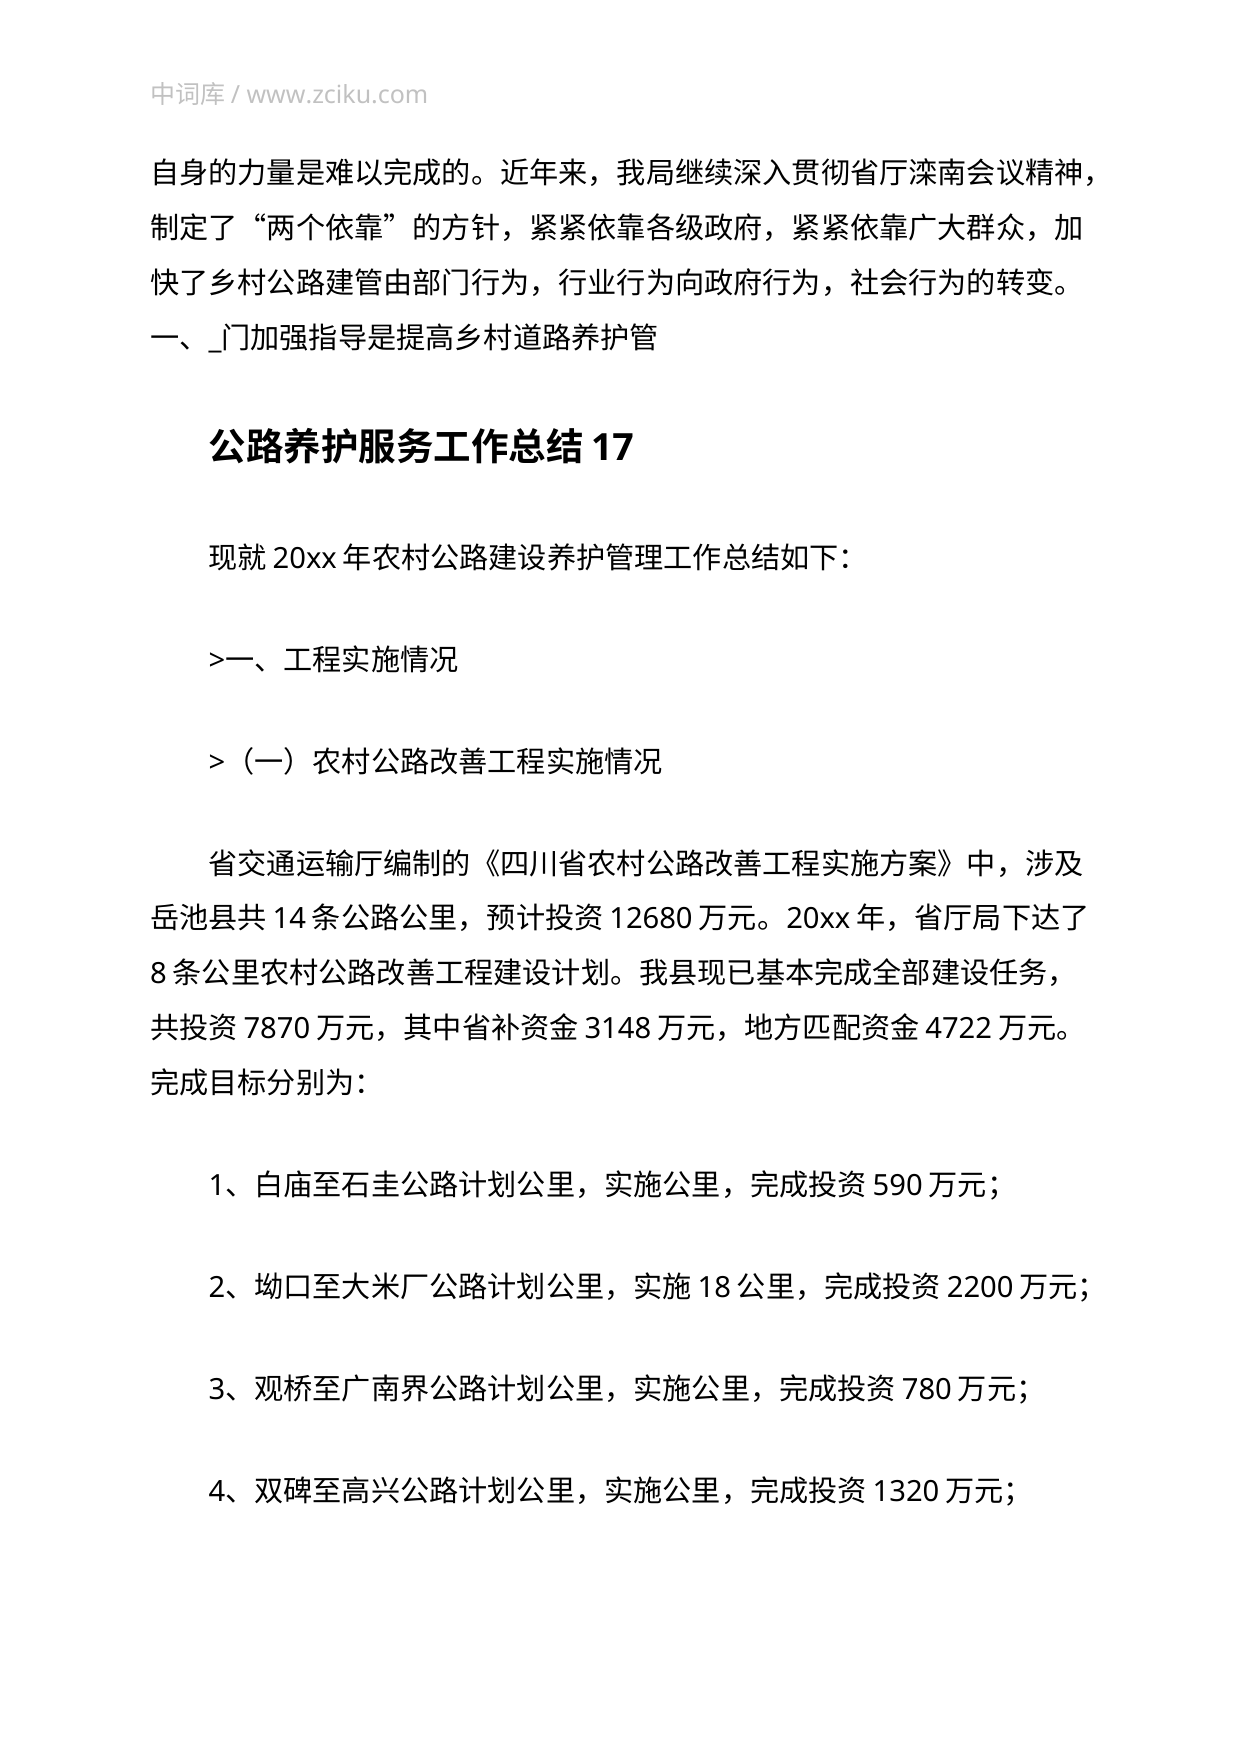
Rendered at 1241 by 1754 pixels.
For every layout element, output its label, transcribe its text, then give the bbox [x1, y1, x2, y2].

text 3、观桥至广南界公路计划公里，实施公里，完成投资780万元； [150, 1366, 1090, 1408]
text 4、双碑至高兴公路计划公里，实施公里，完成投资1320万元； [150, 1468, 1090, 1510]
text >一、工程实施情况 [150, 636, 1090, 679]
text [150, 150, 1090, 357]
text 现就20xx年农村公路建设养护管理工作总结如下： [150, 534, 1090, 577]
text 省交通运输厅编制的《四川省农村公路改善工程实施方案》中，涉及岳池县共14条公路公里，预计投资12680万元。20xx年，省厅局下达了8条公里农村公路改善工程建设计划。我县现已基本完成全部建设任务，共投资7870万元，其中省补资金3148万元，地方匹配资金4722万元。完成目标分别为： [150, 840, 1090, 1102]
text >（一）农村公路改善工程实施情况 [150, 738, 1090, 781]
text 2、坳口至大米厂公路计划公里，实施18公里，完成投资2200万元； [150, 1264, 1090, 1306]
text 1、白庙至石圭公路计划公里，实施公里，完成投资590万元； [150, 1162, 1090, 1204]
text 公路养护服务工作总结17 [150, 417, 1090, 471]
